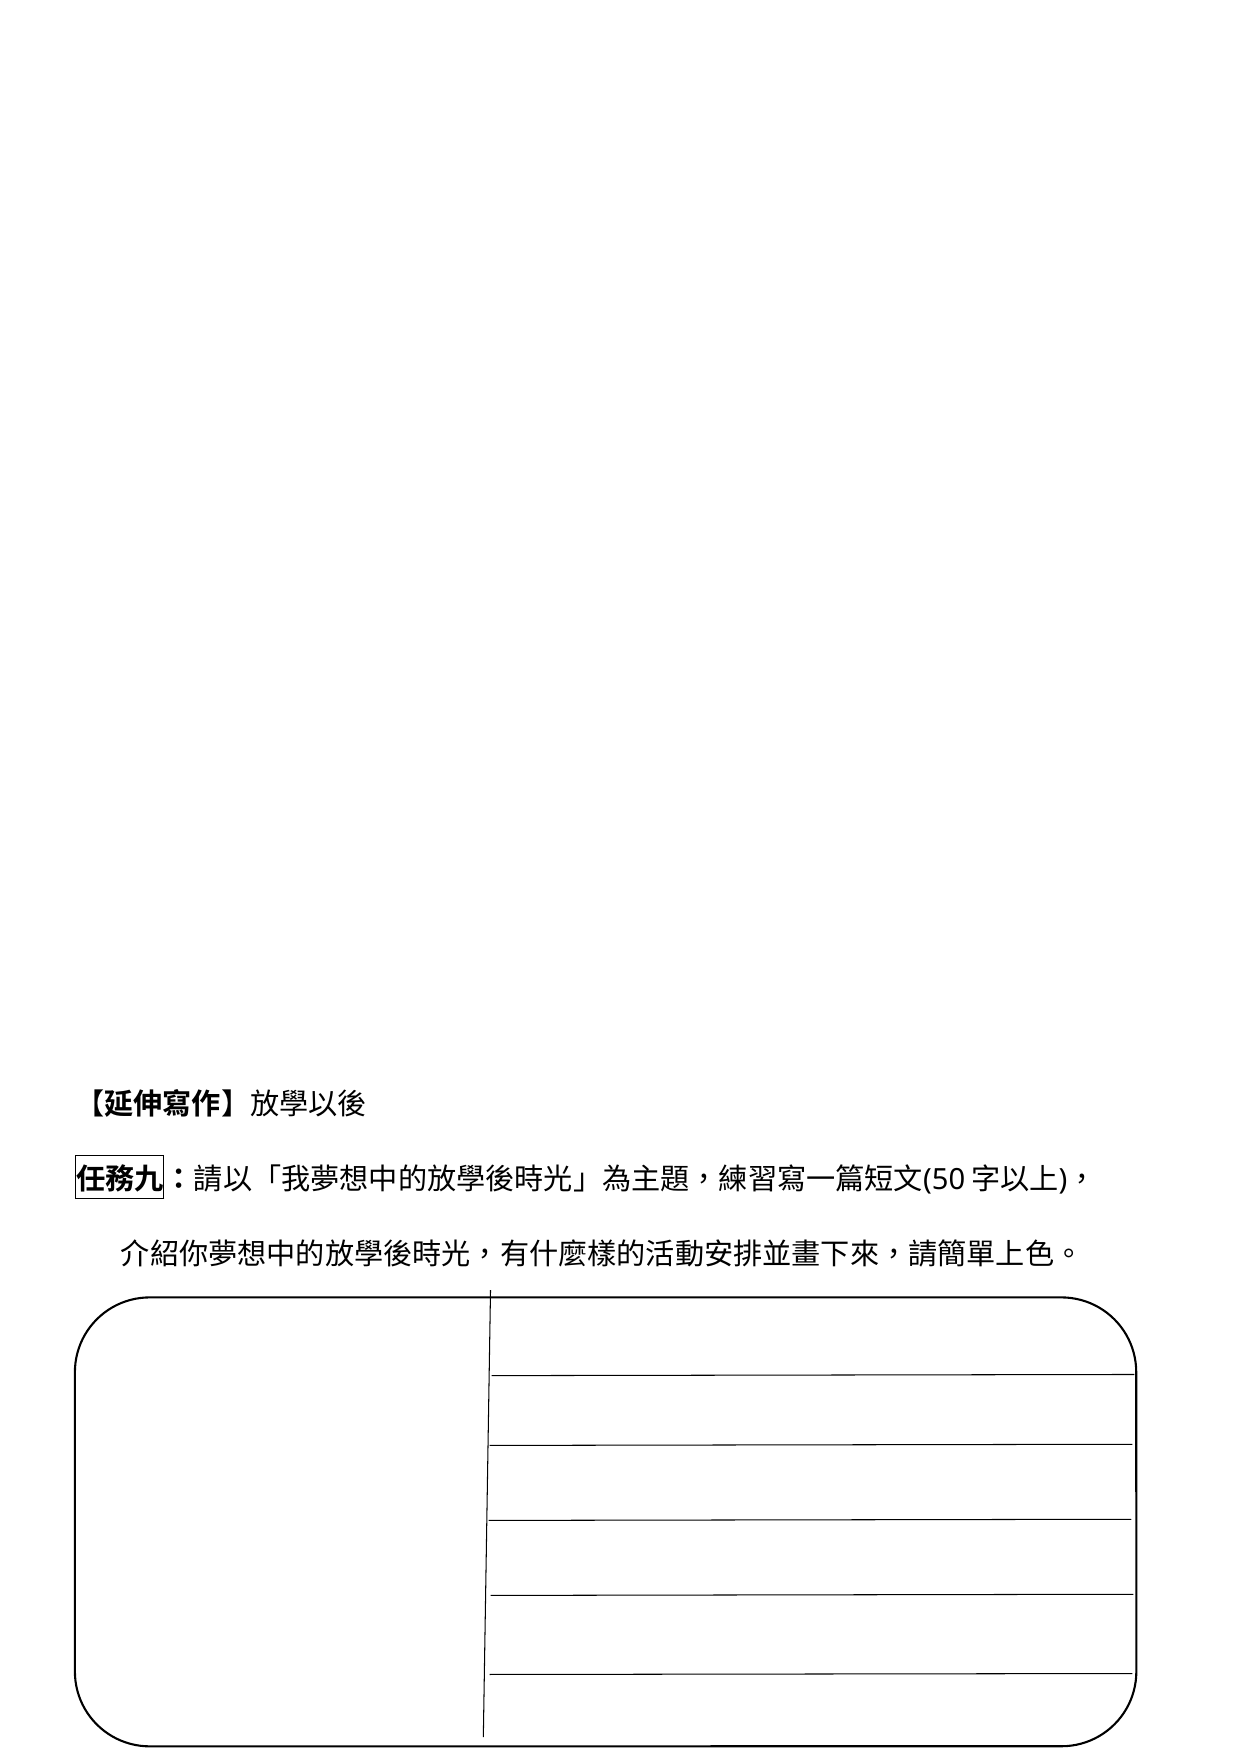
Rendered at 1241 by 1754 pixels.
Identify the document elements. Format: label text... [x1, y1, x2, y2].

text 【延伸寫作】放學以後 [75, 1064, 1165, 1139]
text 任務九：請以「我夢想中的放學後時光」為主題，練習寫一篇短文(50字以上)， 介紹你夢想中的放學後時光，有什麼樣的活動安排並畫下來，請簡單上色。 [75, 1139, 1165, 1289]
